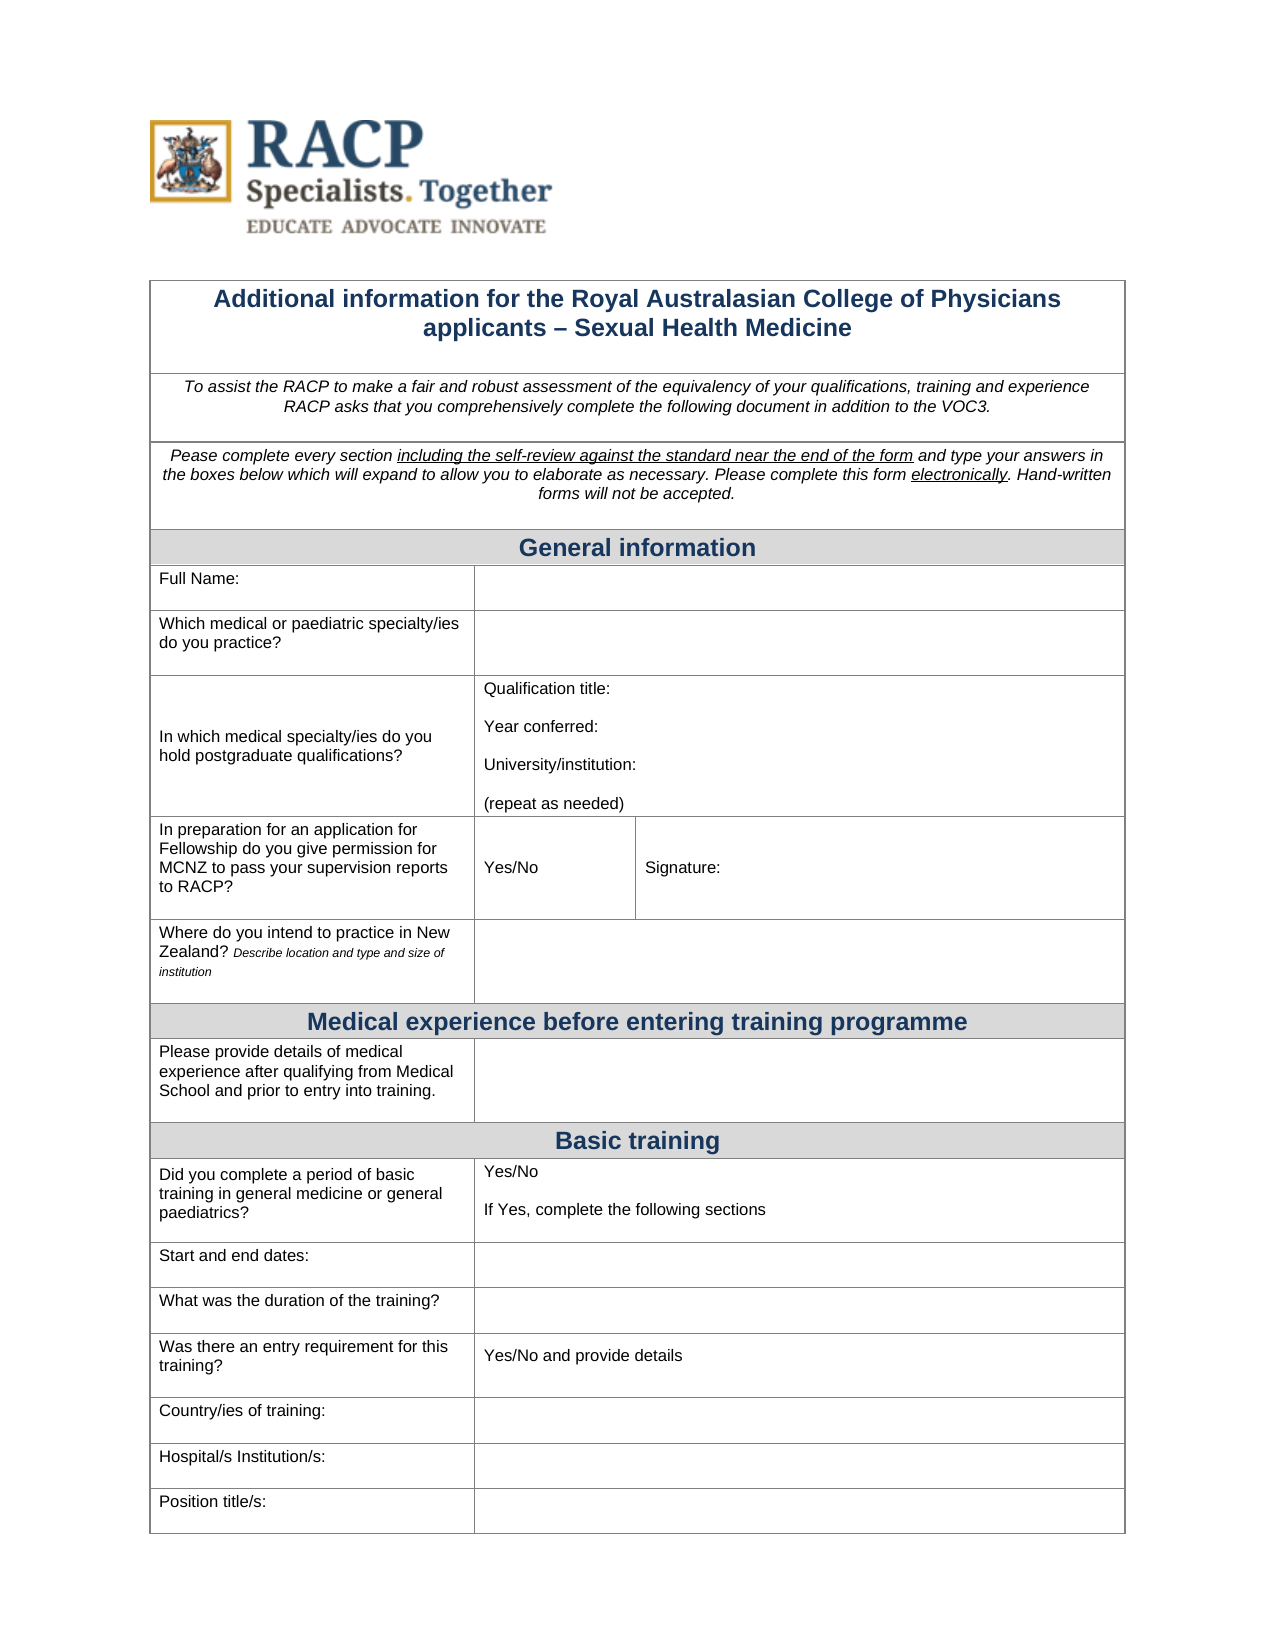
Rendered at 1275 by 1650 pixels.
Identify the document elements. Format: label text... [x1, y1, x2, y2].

table_cell [475, 1489, 1124, 1533]
table_cell Yes/No If Yes, complete the following sections [475, 1159, 1124, 1242]
table_header Additional information for the Royal Australasian College of Physicians applicants – Sexual Health Medicine [151, 281, 1124, 373]
table_cell Basic training [151, 1123, 1124, 1158]
table_cell Yes/No and provide details [475, 1334, 1124, 1397]
table_cell [475, 1039, 1124, 1122]
table_cell [475, 566, 1124, 610]
table_cell Where do you intend to practice in New Zealand? Describe location and type and size of institution [151, 920, 474, 1002]
table_cell Start and end dates: [151, 1243, 474, 1287]
table_cell Pease complete every section including the self-review against the standard near the end of the form and type your answers in the boxes below which will expand to allow you to elaborate as necessary. Please complete this form electronically. Hand-written forms will not be accepted. [151, 443, 1124, 529]
table_cell [475, 920, 1124, 1002]
table_cell Medical experience before entering training programme [151, 1004, 1124, 1038]
table_cell [475, 1288, 1124, 1332]
table_cell What was the duration of the training? [151, 1288, 474, 1332]
table_cell Qualification title: Year conferred: University/institution: (repeat as needed) [475, 676, 1124, 816]
table_cell In which medical specialty/ies do you hold postgraduate qualifications? [151, 676, 474, 816]
table_cell [475, 611, 1124, 674]
table_cell Full Name: [151, 566, 474, 610]
table_cell Which medical or paediatric specialty/ies do you practice? [151, 611, 474, 674]
table_cell In preparation for an application for Fellowship do you give permission for MCNZ to pass your supervision reports to RACP? [151, 817, 474, 919]
table_cell To assist the RACP to make a fair and robust assessment of the equivalency of your qualifications, training and experience RACP asks that you comprehensively complete the following document in addition to the VOC3. [151, 374, 1124, 441]
table_cell General information [151, 530, 1124, 564]
table_cell Please provide details of medical experience after qualifying from Medical School and prior to entry into training. [151, 1039, 474, 1122]
table_cell Was there an entry requirement for this training? [151, 1334, 474, 1397]
table_cell [475, 1398, 1124, 1442]
table_cell Yes/No [475, 817, 635, 919]
table_cell Did you complete a period of basic training in general medicine or general paediatrics? [151, 1159, 474, 1242]
table_cell Country/ies of training: [151, 1398, 474, 1442]
table_cell Signature: [636, 817, 1124, 919]
picture [150, 120, 554, 235]
table_cell Hospital/s Institution/s: [151, 1444, 474, 1488]
table_cell [475, 1243, 1124, 1287]
table_cell [475, 1444, 1124, 1488]
table_cell Position title/s: [151, 1489, 474, 1533]
